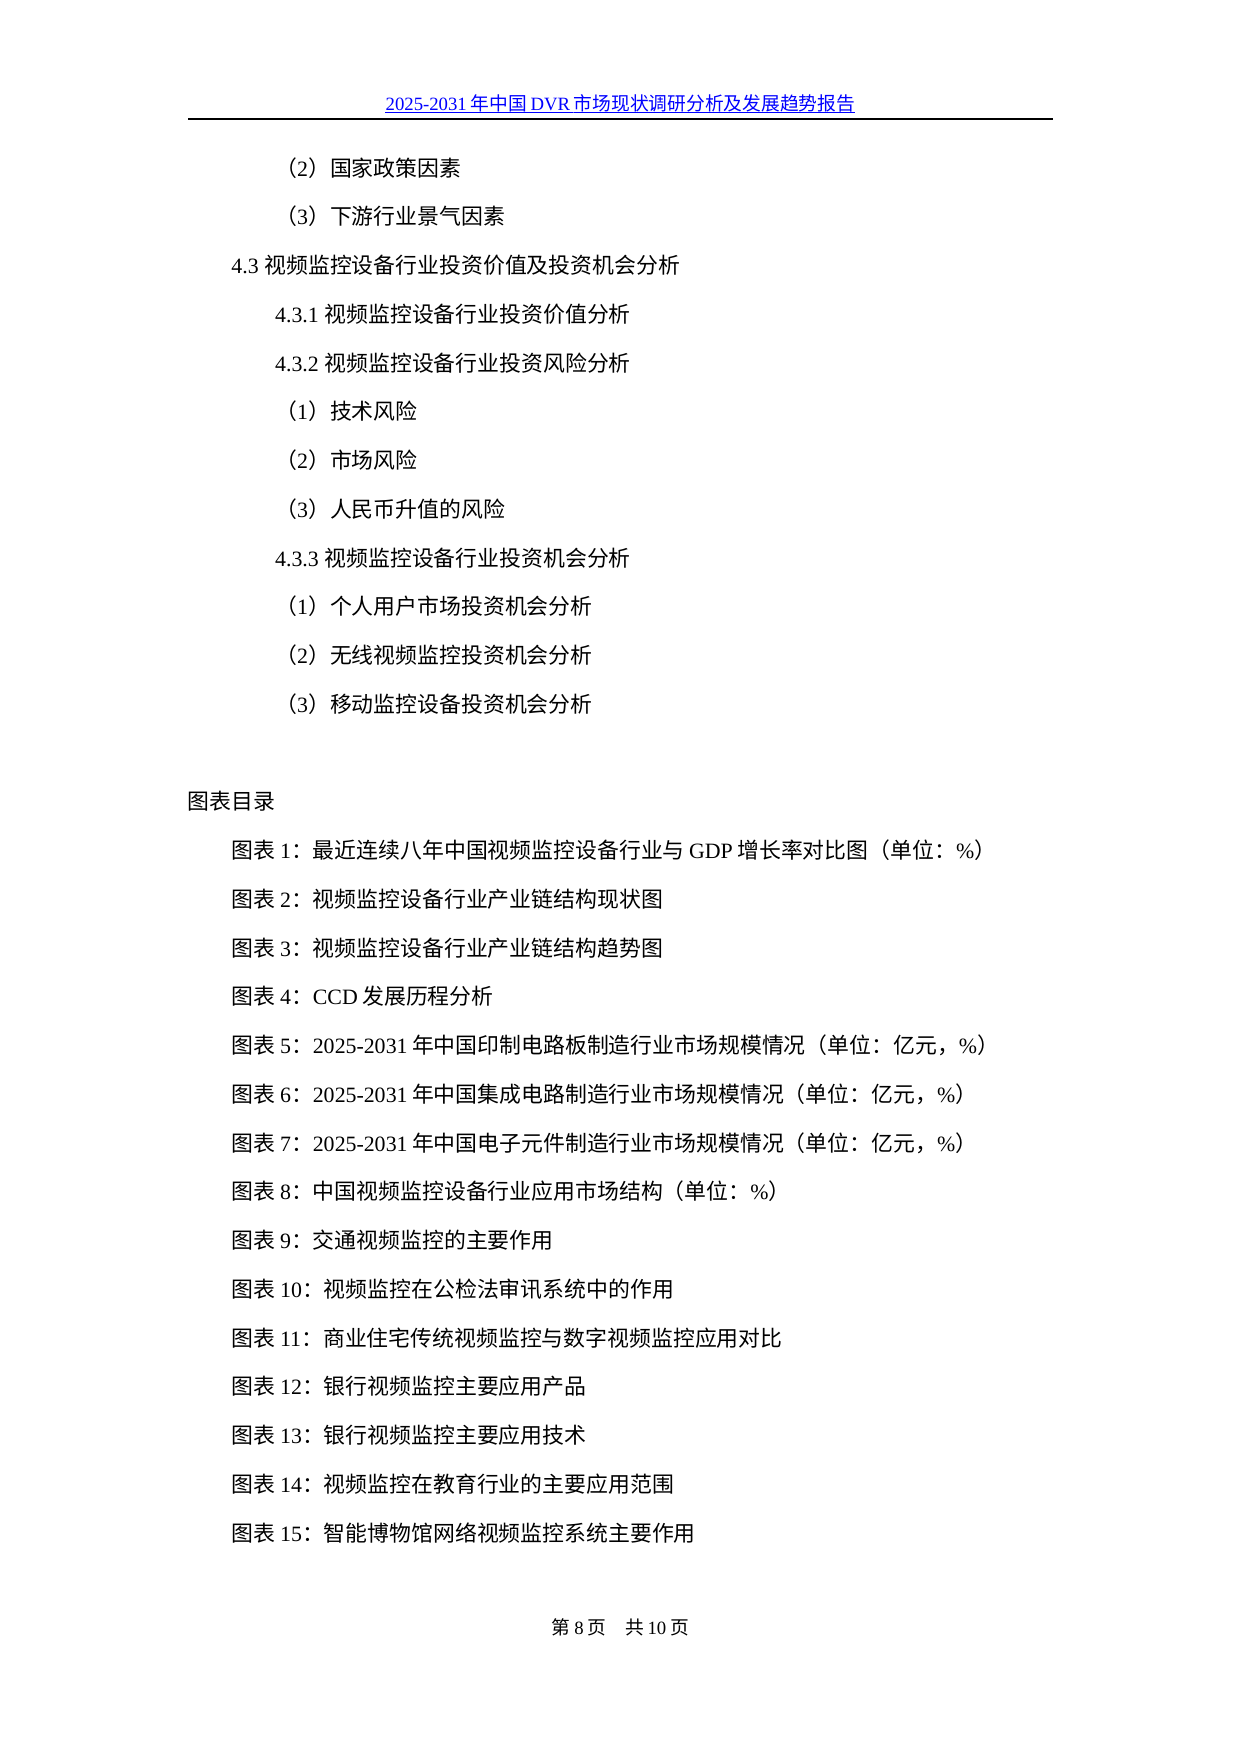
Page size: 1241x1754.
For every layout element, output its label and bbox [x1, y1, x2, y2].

text [187, 150, 1053, 1548]
